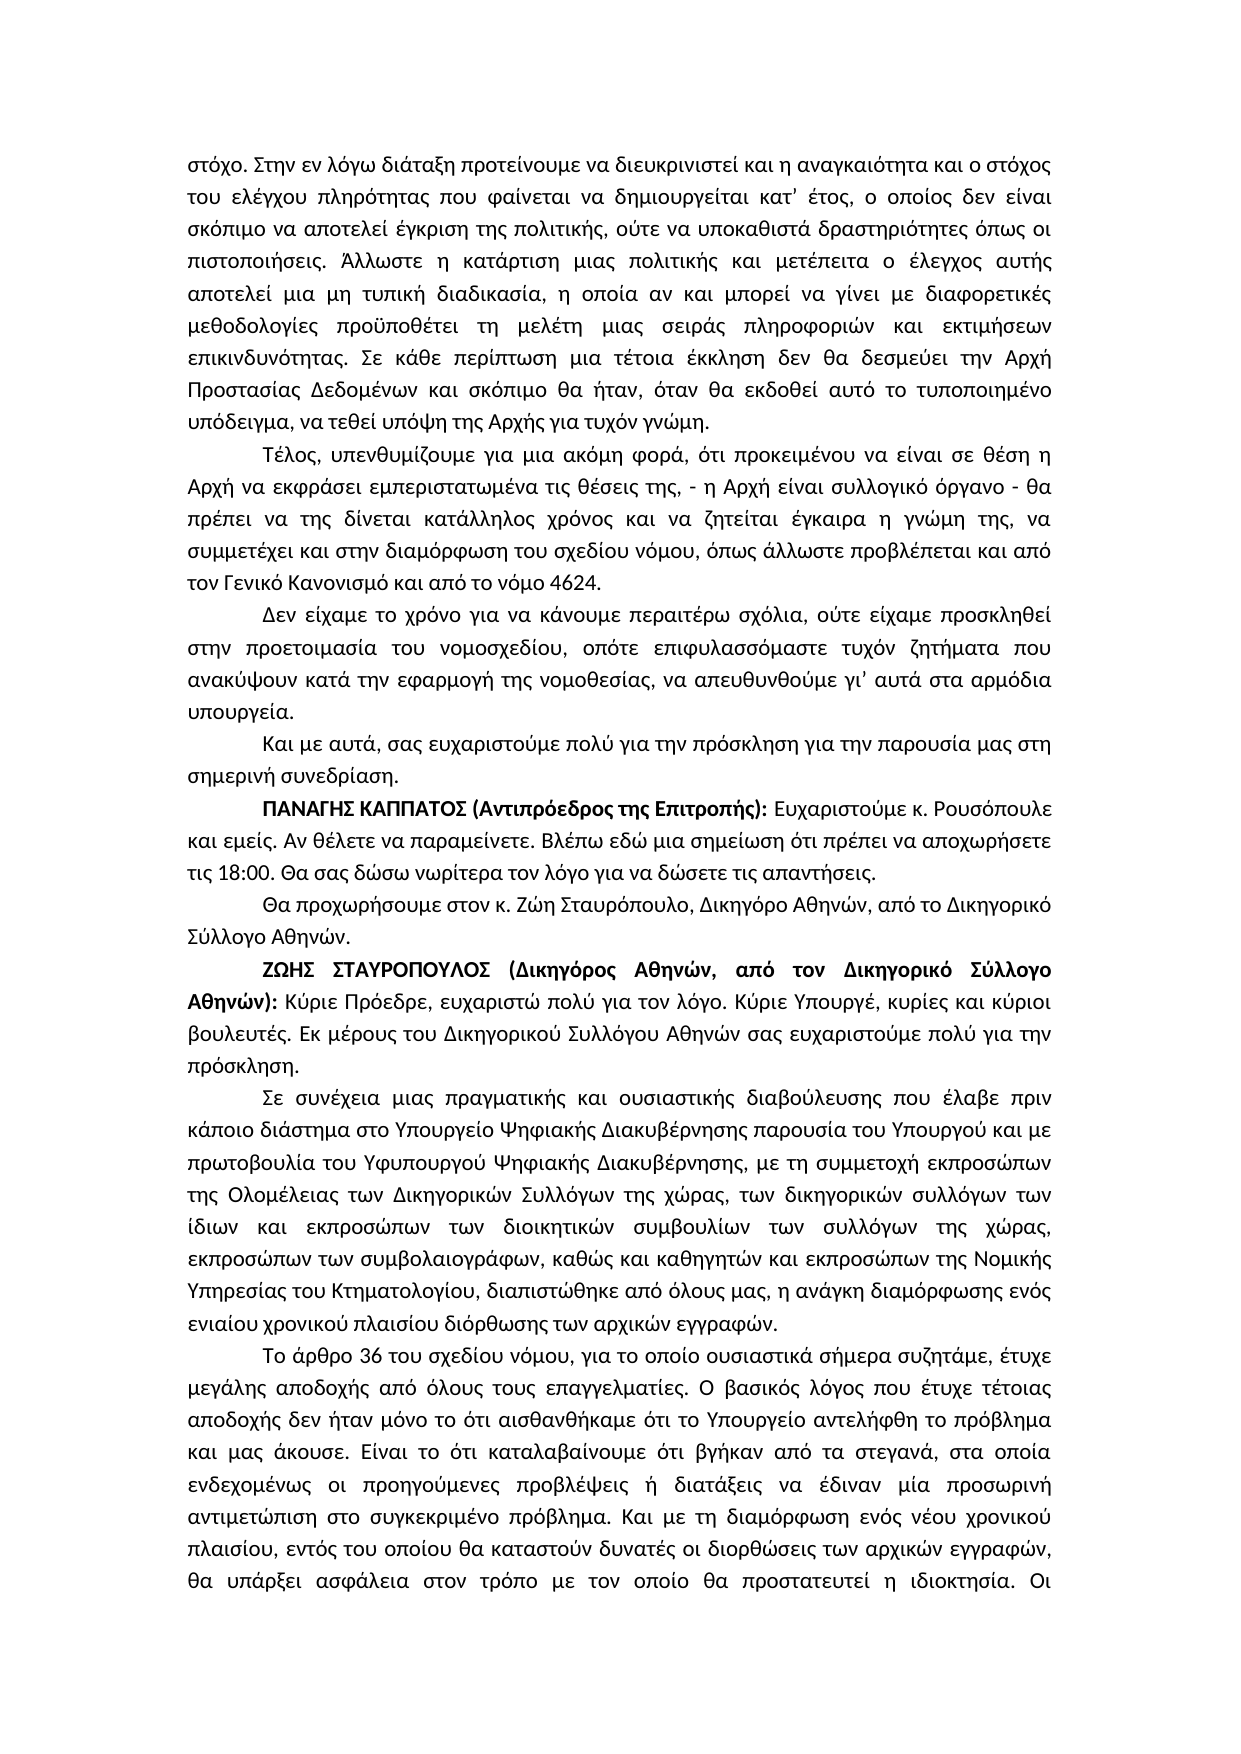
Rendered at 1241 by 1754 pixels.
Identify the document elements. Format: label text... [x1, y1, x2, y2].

text Τέλος, υπενθυμίζουμε για μια ακόμη φορά, ότι προκειμένου να είναι σε θέση η Αρχή να εκφράσει εμπεριστατωμένα τις θέσεις της, - η Αρχή είναι συλλογικό όργανο - θα πρέπει να της δίνεται κατάλληλος χρόνος και να ζητείται έγκαιρα η γνώμη της, να συμμετέχει και στην διαμόρφωση του σχεδίου νόμου, όπως άλλωστε προβλέπεται και από τον Γενικό Κανονισμό και από το νόμο 4624. [187, 440, 1053, 596]
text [187, 150, 1053, 436]
text Σε συνέχεια μιας πραγματικής και ουσιαστικής διαβούλευσης που έλαβε πριν κάποιο διάστημα στο Υπουργείο Ψηφιακής Διακυβέρνησης παρουσία του Υπουργού και με πρωτοβουλία του Υφυπουργού Ψηφιακής Διακυβέρνησης, με τη συμμετοχή εκπροσώπων της Ολομέλειας των Δικηγορικών Συλλόγων της χώρας, των δικηγορικών συλλόγων των ίδιων και εκπροσώπων των διοικητικών συμβουλίων των συλλόγων της χώρας, εκπροσώπων των συμβολαιογράφων, καθώς και καθηγητών και εκπροσώπων της Νομικής Υπηρεσίας του Κτηματολογίου, διαπιστώθηκε από όλους μας, η ανάγκη διαμόρφωσης ενός ενιαίου χρονικού πλαισίου διόρθωσης των αρχικών εγγραφών. [187, 1083, 1053, 1337]
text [187, 1341, 1053, 1594]
text Δεν είχαμε το χρόνο για να κάνουμε περαιτέρω σχόλια, ούτε είχαμε προσκληθεί στην προετοιμασία του νομοσχεδίου, οπότε επιφυλασσόμαστε τυχόν ζητήματα που ανακύψουν κατά την εφαρμογή της νομοθεσίας, να απευθυνθούμε γι’ αυτά στα αρμόδια υπουργεία. [187, 601, 1053, 725]
text Θα προχωρήσουμε στον κ. Ζώη Σταυρόπουλο, Δικηγόρο Αθηνών, από το Δικηγορικό Σύλλογο Αθηνών. [187, 890, 1053, 951]
text ΖΩΗΣ ΣΤΑΥΡΟΠΟΥΛΟΣ (Δικηγόρος Αθηνών, από τον Δικηγορικό Σύλλογο Αθηνών): Κύριε Πρόεδρε, ευχαριστώ πολύ για τον λόγο. Κύριε Υπουργέ, κυρίες και κύριοι βουλευτές. Εκ μέρους του Δικηγορικού Συλλόγου Αθηνών σας ευχαριστούμε πολύ για την πρόσκληση. [187, 955, 1053, 1079]
text ΠΑΝΑΓΗΣ ΚΑΠΠΑΤΟΣ (Αντιπρόεδρος της Επιτροπής): Ευχαριστούμε κ. Ρουσόπουλε και εμείς. Αν θέλετε να παραμείνετε. Βλέπω εδώ μια σημείωση ότι πρέπει να αποχωρήσετε τις 18:00. Θα σας δώσω νωρίτερα τον λόγο για να δώσετε τις απαντήσεις. [187, 794, 1053, 886]
text Και με αυτά, σας ευχαριστούμε πολύ για την πρόσκληση για την παρουσία μας στη σημερινή συνεδρίαση. [187, 729, 1053, 789]
